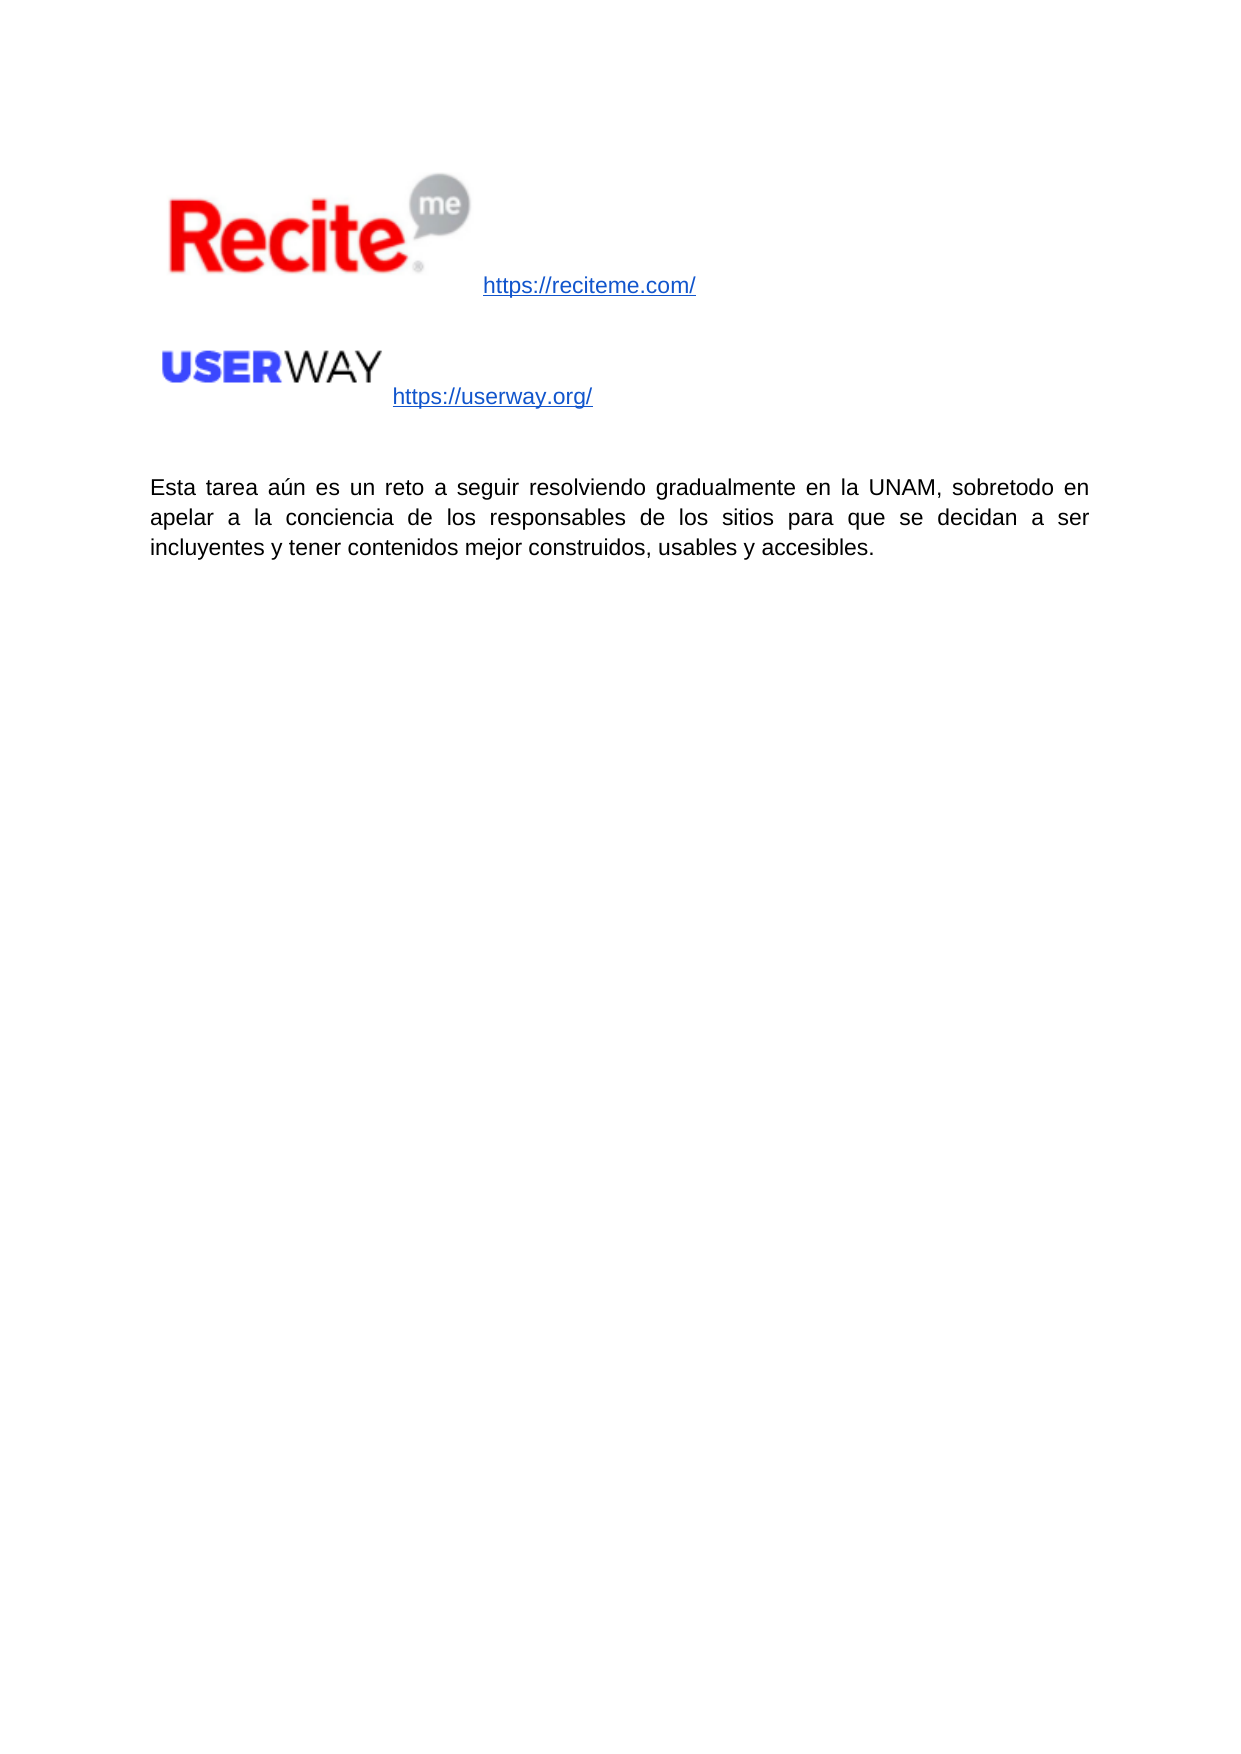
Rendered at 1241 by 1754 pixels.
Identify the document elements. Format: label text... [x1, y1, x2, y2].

text Esta tarea aún es un reto a seguir resolviendo gradualmente en la UNAM, sobretodo en apelar a la conciencia de los responsables de los sitios para que se decidan a ser incluyentes y tener contenidos mejor construidos, usables y accesibles. [150, 474, 1090, 561]
picture [150, 332, 393, 405]
picture [150, 150, 483, 294]
text https://userway.org/ [150, 333, 1090, 409]
